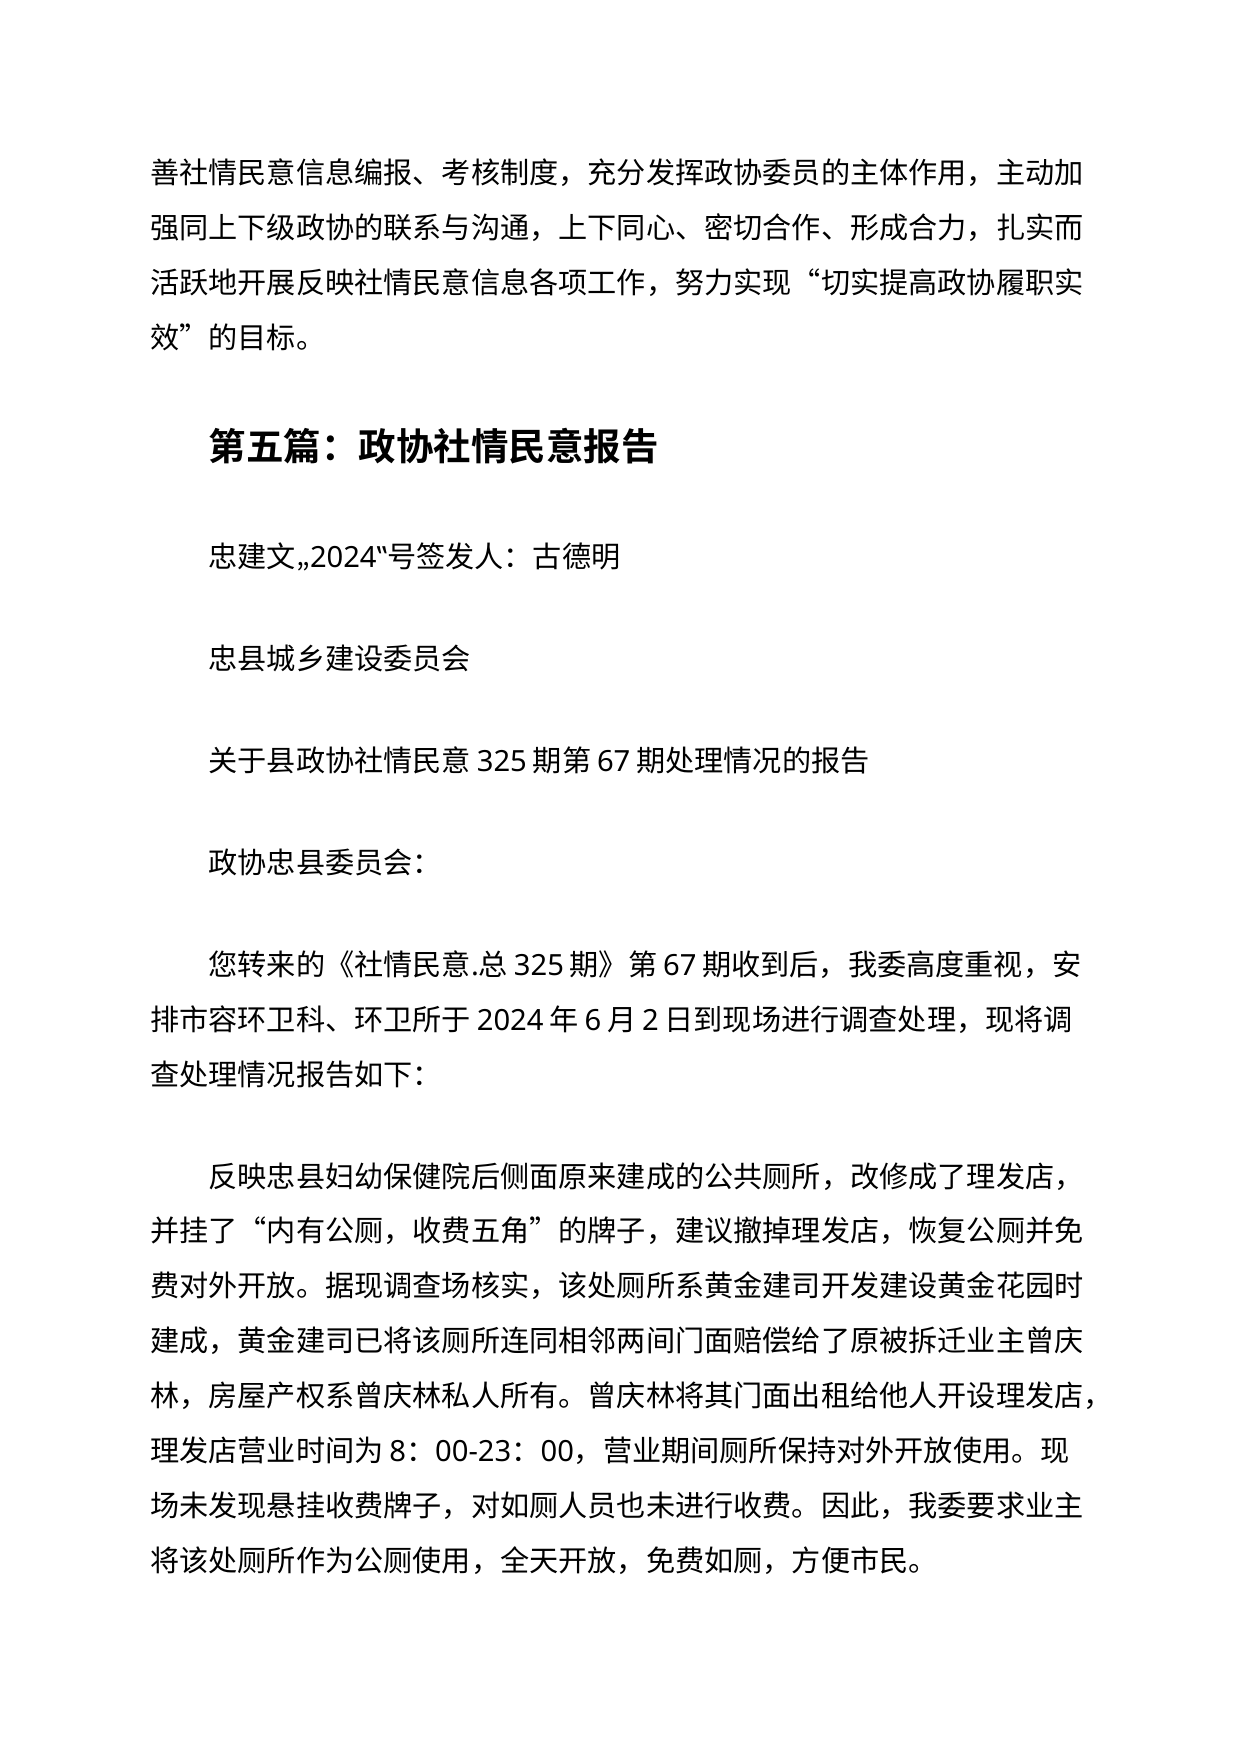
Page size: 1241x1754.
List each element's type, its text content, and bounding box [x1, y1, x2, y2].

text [150, 150, 1090, 357]
text 您转来的《社情民意.总325期》第67期收到后，我委高度重视，安排市容环卫科、环卫所于2024年6月2日到现场进行调查处理，现将调查处理情况报告如下： [150, 941, 1090, 1094]
text 第五篇：政协社情民意报告 [150, 416, 1090, 471]
text 忠县城乡建设委员会 [150, 636, 1090, 678]
text 反映忠县妇幼保健院后侧面原来建成的公共厕所，改修成了理发店，并挂了“内有公厕，收费五角”的牌子，建议撤掉理发店，恢复公厕并免费对外开放。据现调查场核实，该处厕所系黄金建司开发建设黄金花园时建成，黄金建司已将该厕所连同相邻两间门面赔偿给了原被拆迁业主曾庆林，房屋产权系曾庆林私人所有。曾庆林将其门面出租给他人开设理发店，理发店营业时间为8：00-23：00，营业期间厕所保持对外开放使用。现场未发现悬挂收费牌子，对如厕人员也未进行收费。因此，我委要求业主将该处厕所作为公厕使用，全天开放，免费如厕，方便市民。 [150, 1153, 1090, 1580]
text 忠建文„2024‟号签发人：古德明 [150, 534, 1090, 576]
text 关于县政协社情民意325期第67期处理情况的报告 [150, 738, 1090, 780]
text 政协忠县委员会： [150, 839, 1090, 882]
